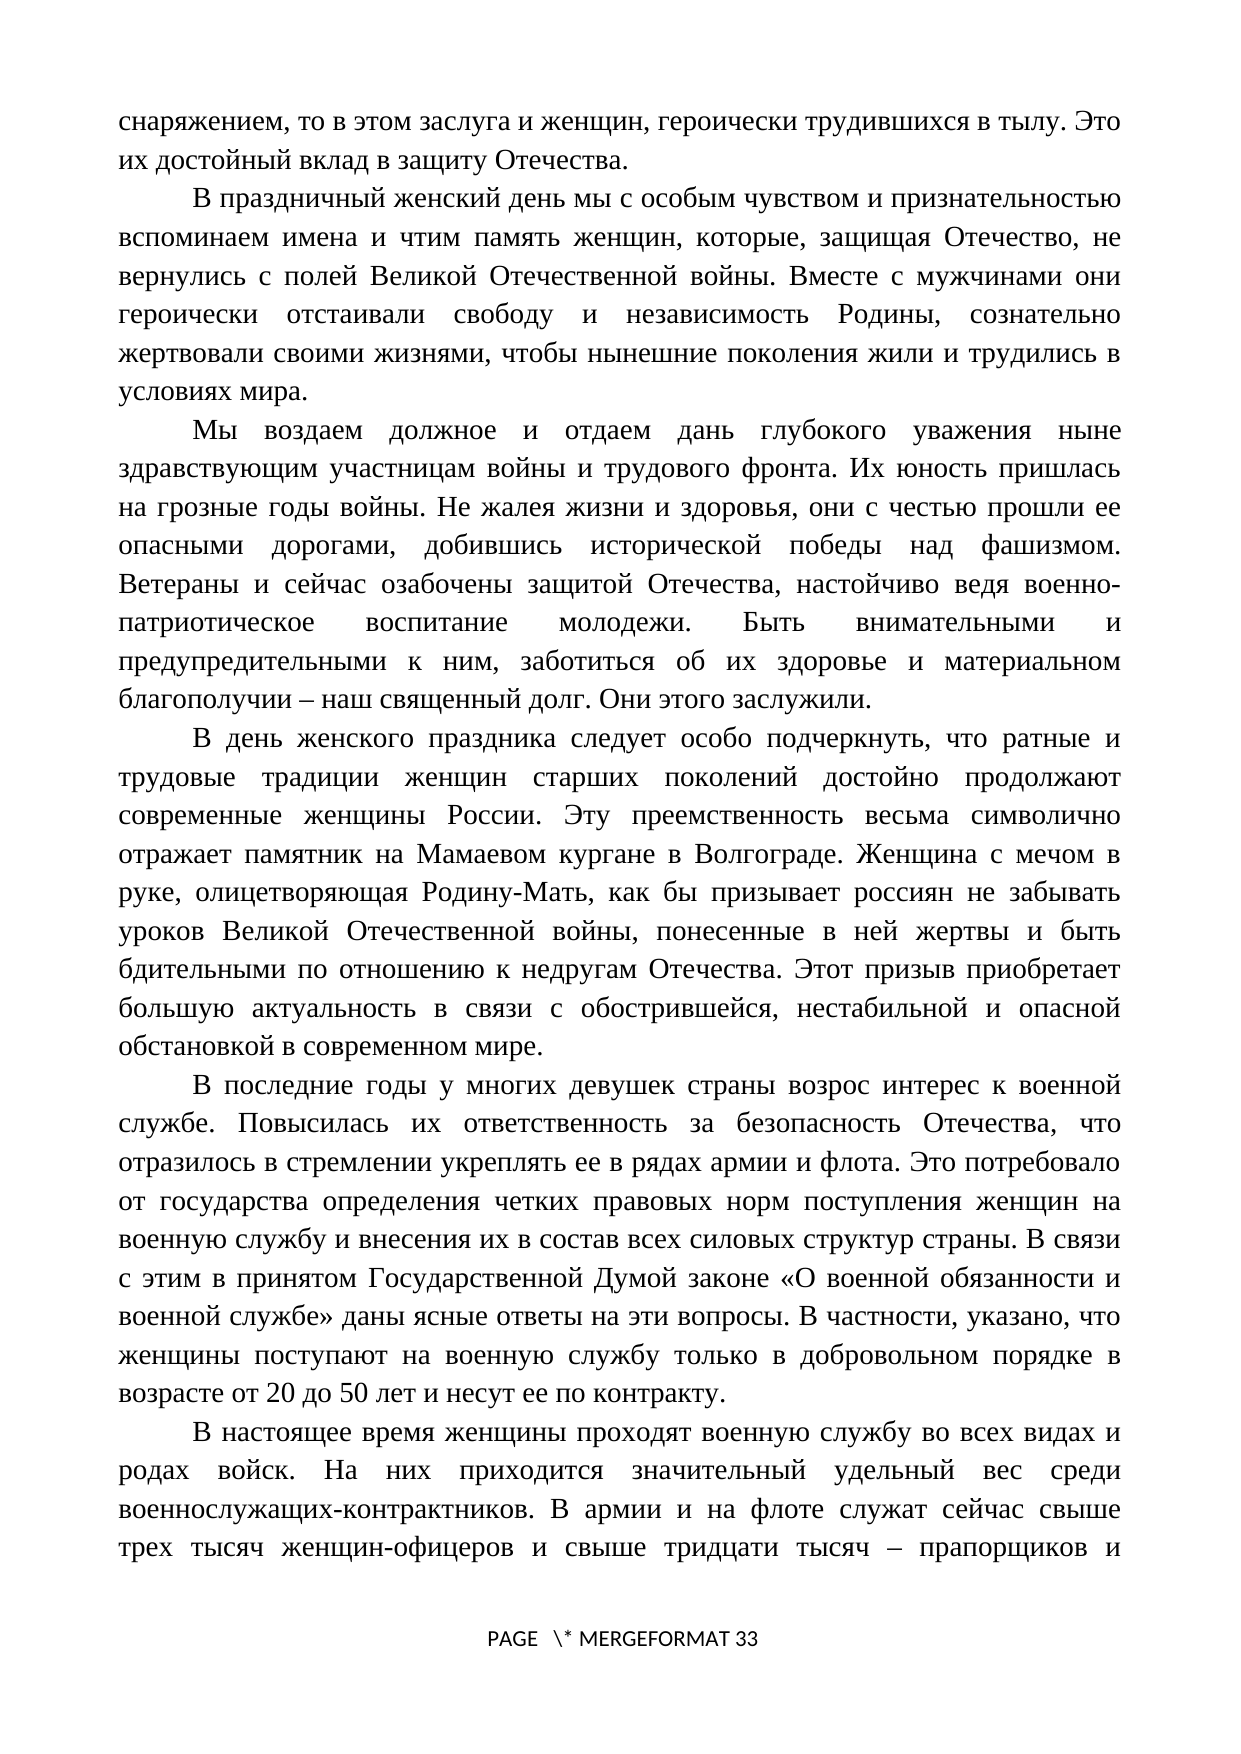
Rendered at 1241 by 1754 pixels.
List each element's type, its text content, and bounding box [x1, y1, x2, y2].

text Мы воздаем должное и отдаем дань глубокого уважения ныне здравствующим участницам войны и трудового фронта. Их юность пришлась на грозные годы войны. Не жалея жизни и здоровья, они с честью прошли ее опасными дорогами, добившись исторической победы над фашизмом. Ветераны и сейчас озабочены защитой Отечества, настойчиво ведя военно-патриотическое воспитание молодежи. Быть внимательными и предупредительными к ним, заботиться об их здоровье и материальном благополучии – наш священный долг. Они этого заслужили. [118, 412, 1122, 715]
text В день женского праздника следует особо подчеркнуть, что ратные и трудовые традиции женщин старших поколений достойно продолжают современные женщины России. Эту преемственность весьма символично отражает памятник на Мамаевом кургане в Волгограде. Женщина с мечом в руке, олицетворяющая Родину-Мать, как бы призывает россиян не забывать уроков Великой Отечественной войны, понесенные в ней жертвы и быть бдительными по отношению к недругам Отечества. Этот призыв приобретает большую актуальность в связи с обострившейся, нестабильной и опасной обстановкой в современном мире. [118, 720, 1122, 1062]
text В праздничный женский день мы с особым чувством и признательностью вспоминаем имена и чтим память женщин, которые, защищая Отечество, не вернулись с полей Великой Отечественной войны. Вместе с мужчинами они героически отстаивали свободу и независимость Родины, сознательно жертвовали своими жизнями, чтобы нынешние поколения жили и трудились в условиях мира. [118, 181, 1122, 407]
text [118, 1414, 1122, 1563]
text В последние годы у многих девушек страны возрос интерес к военной службе. Повысилась их ответственность за безопасность Отечества, что отразилось в стремлении укреплять ее в рядах армии и флота. Это потребовало от государства определения четких правовых норм поступления женщин на военную службу и внесения их в состав всех силовых структур страны. В связи с этим в принятом Государственной Думой законе «О военной обязанности и военной службе» даны ясные ответы на эти вопросы. В частности, указано, что женщины поступают на военную службу только в добровольном порядке в возрасте от 20 до 50 лет и несут ее по контракту. [118, 1067, 1122, 1409]
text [118, 103, 1122, 176]
